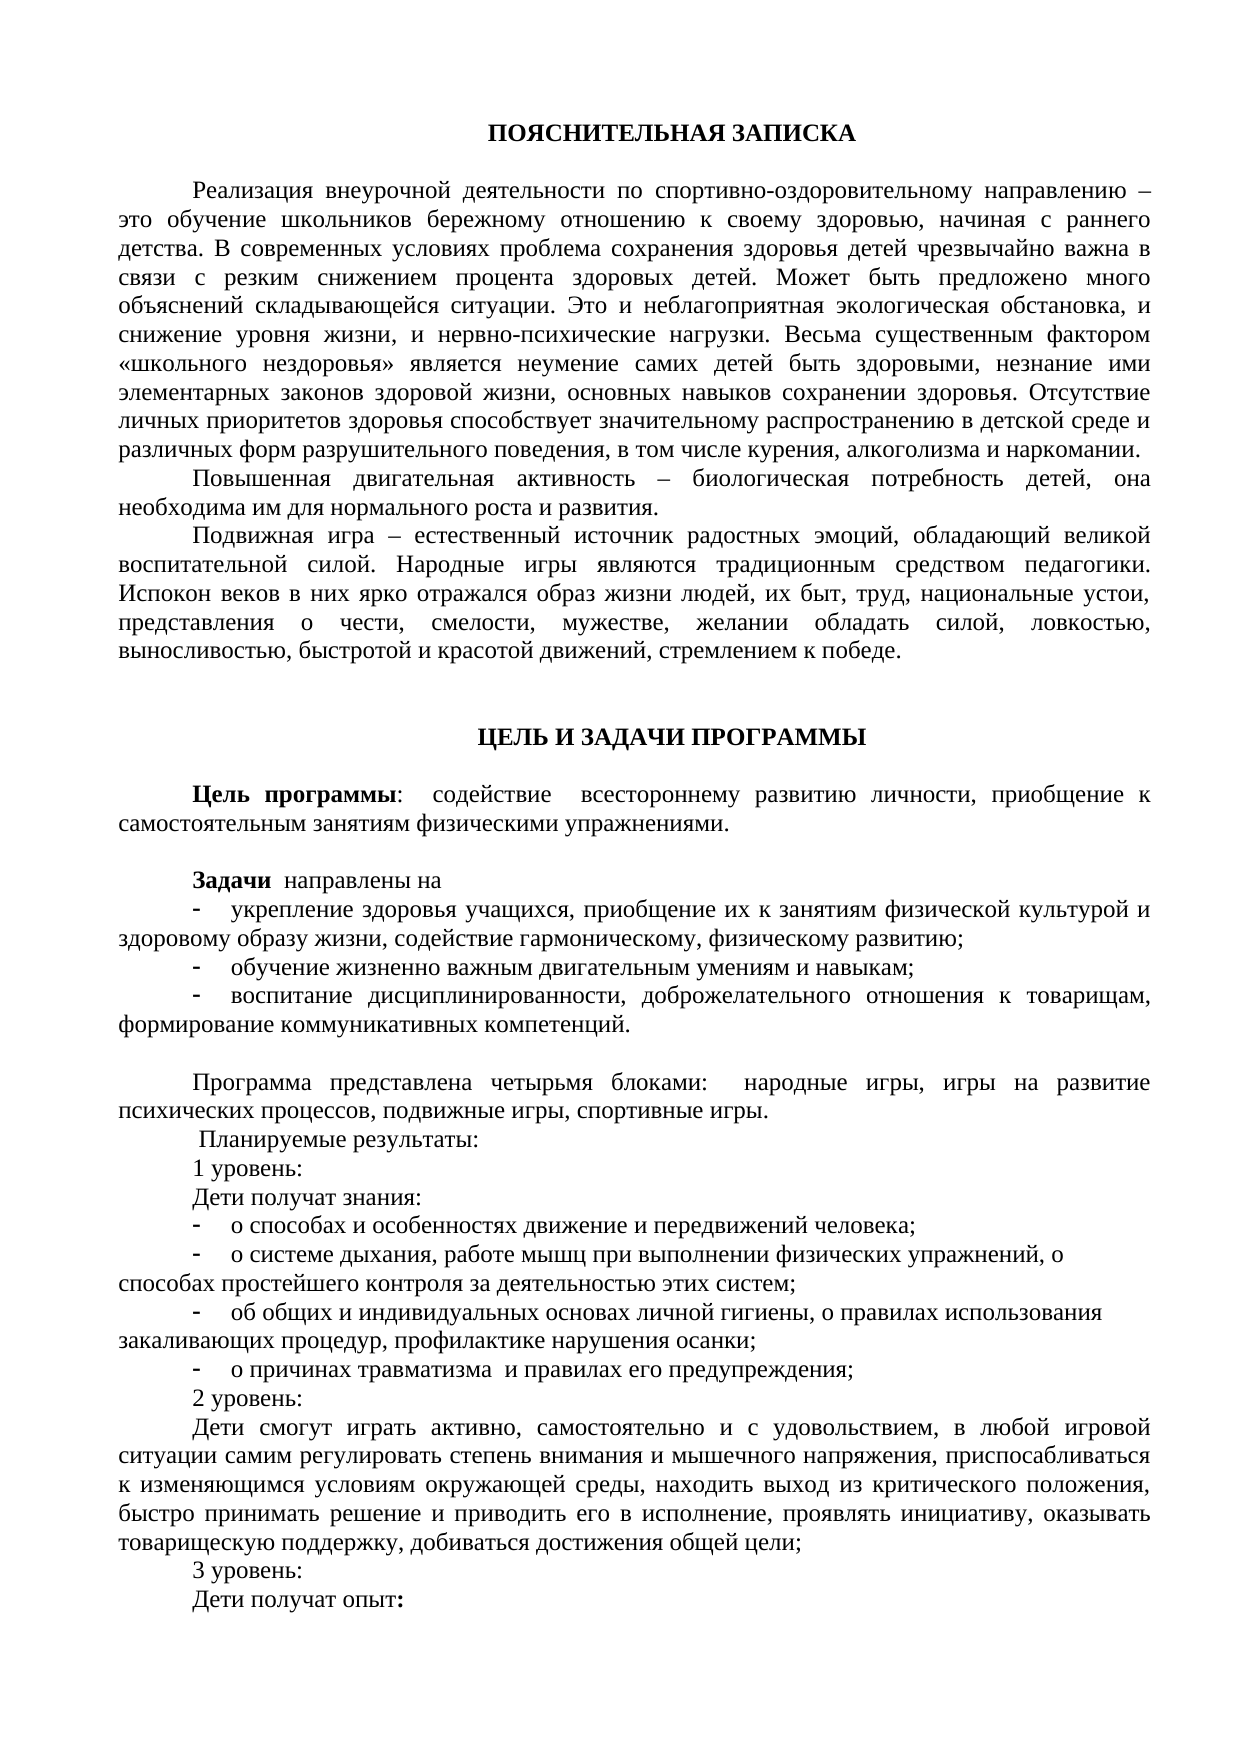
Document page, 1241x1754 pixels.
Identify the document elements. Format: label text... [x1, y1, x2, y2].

list обучение жизненно важным двигательным умениям и навыкам; [118, 952, 1152, 981]
list об общих и индивидуальных основах личной гигиены, о правилах использования закаливающих процедур, профилактике нарушения осанки; [118, 1297, 1152, 1354]
text Планируемые результаты: [118, 1124, 1152, 1153]
text 2 уровень: [118, 1383, 1152, 1412]
list о системе дыхания, работе мышц при выполнении физических упражнений, о способах простейшего контроля за деятельностью этих систем; [118, 1239, 1152, 1297]
list укрепление здоровья учащихся, приобщение их к занятиям физической культурой и здоровому образу жизни, содействие гармоническому, физическому развитию; [118, 894, 1152, 952]
text Реализация внеурочной деятельности по спортивно-оздоровительному направлению – это обучение школьников бережному отношению к своему здоровью, начиная с раннего детства. В современных условиях проблема сохранения здоровья детей чрезвычайно важна в связи с резким снижением процента здоровых детей. Может быть предложено много объяснений складывающейся ситуации. Это и неблагоприятная экологическая обстановка, и снижение уровня жизни, и нервно-психические нагрузки. Весьма существенным фактором «школьного нездоровья» является неумение самих детей быть здоровыми, незнание ими элементарных законов здоровой жизни, основных навыков сохранении здоровья. Отсутствие личных приоритетов здоровья способствует значительному распространению в детской среде и различных форм разрушительного поведения, в том числе курения, алкоголизма и наркомании. [118, 176, 1152, 463]
text Подвижная игра – естественный источник радостных эмоций, обладающий великой воспитательной силой. Народные игры являются традиционным средством педагогики. Испокон веков в них ярко отражался образ жизни людей, их быт, труд, национальные устои, представления о чести, смелости, мужестве, желании обладать силой, ловкостью, выносливостью, быстротой и красотой движений, стремлением к победе. [118, 521, 1152, 664]
text Повышенная двигательная активность – биологическая потребность детей, она необходима им для нормального роста и развития. [118, 463, 1152, 521]
list воспитание дисциплинированности, доброжелательного отношения к товарищам, формирование коммуникативных компетенций. [118, 981, 1152, 1038]
text 3 уровень: [118, 1556, 1152, 1584]
text ПОЯСНИТЕЛЬНАЯ ЗАПИСКА [118, 118, 1152, 147]
text Цель программы: содействие всестороннему развитию личности, приобщение к самостоятельным занятиям физическими упражнениями. [118, 779, 1152, 837]
text Дети получат опыт: [118, 1584, 1152, 1613]
text Дети получат знания: [118, 1182, 1152, 1211]
list о способах и особенностях движение и передвижений человека; [118, 1211, 1152, 1239]
text Программа представлена четырьмя блоками: народные игры, игры на развитие психических процессов, подвижные игры, спортивные игры. [118, 1067, 1152, 1124]
text 1 уровень: [118, 1153, 1152, 1182]
text Дети смогут играть активно, самостоятельно и с удовольствием, в любой игровой ситуации самим регулировать степень внимания и мышечного напряжения, приспосабливаться к изменяющимся условиям окружающей среды, находить выход из критического положения, быстро принимать решение и приводить его в исполнение, проявлять инициативу, оказывать товарищескую поддержку, добиваться достижения общей цели; [118, 1412, 1152, 1556]
text Задачи направлены на [118, 866, 1152, 894]
text ЦЕЛЬ И ЗАДАЧИ ПРОГРАММЫ [118, 722, 1152, 751]
list о причинах травматизма и правилах его предупреждения; [118, 1354, 1152, 1383]
